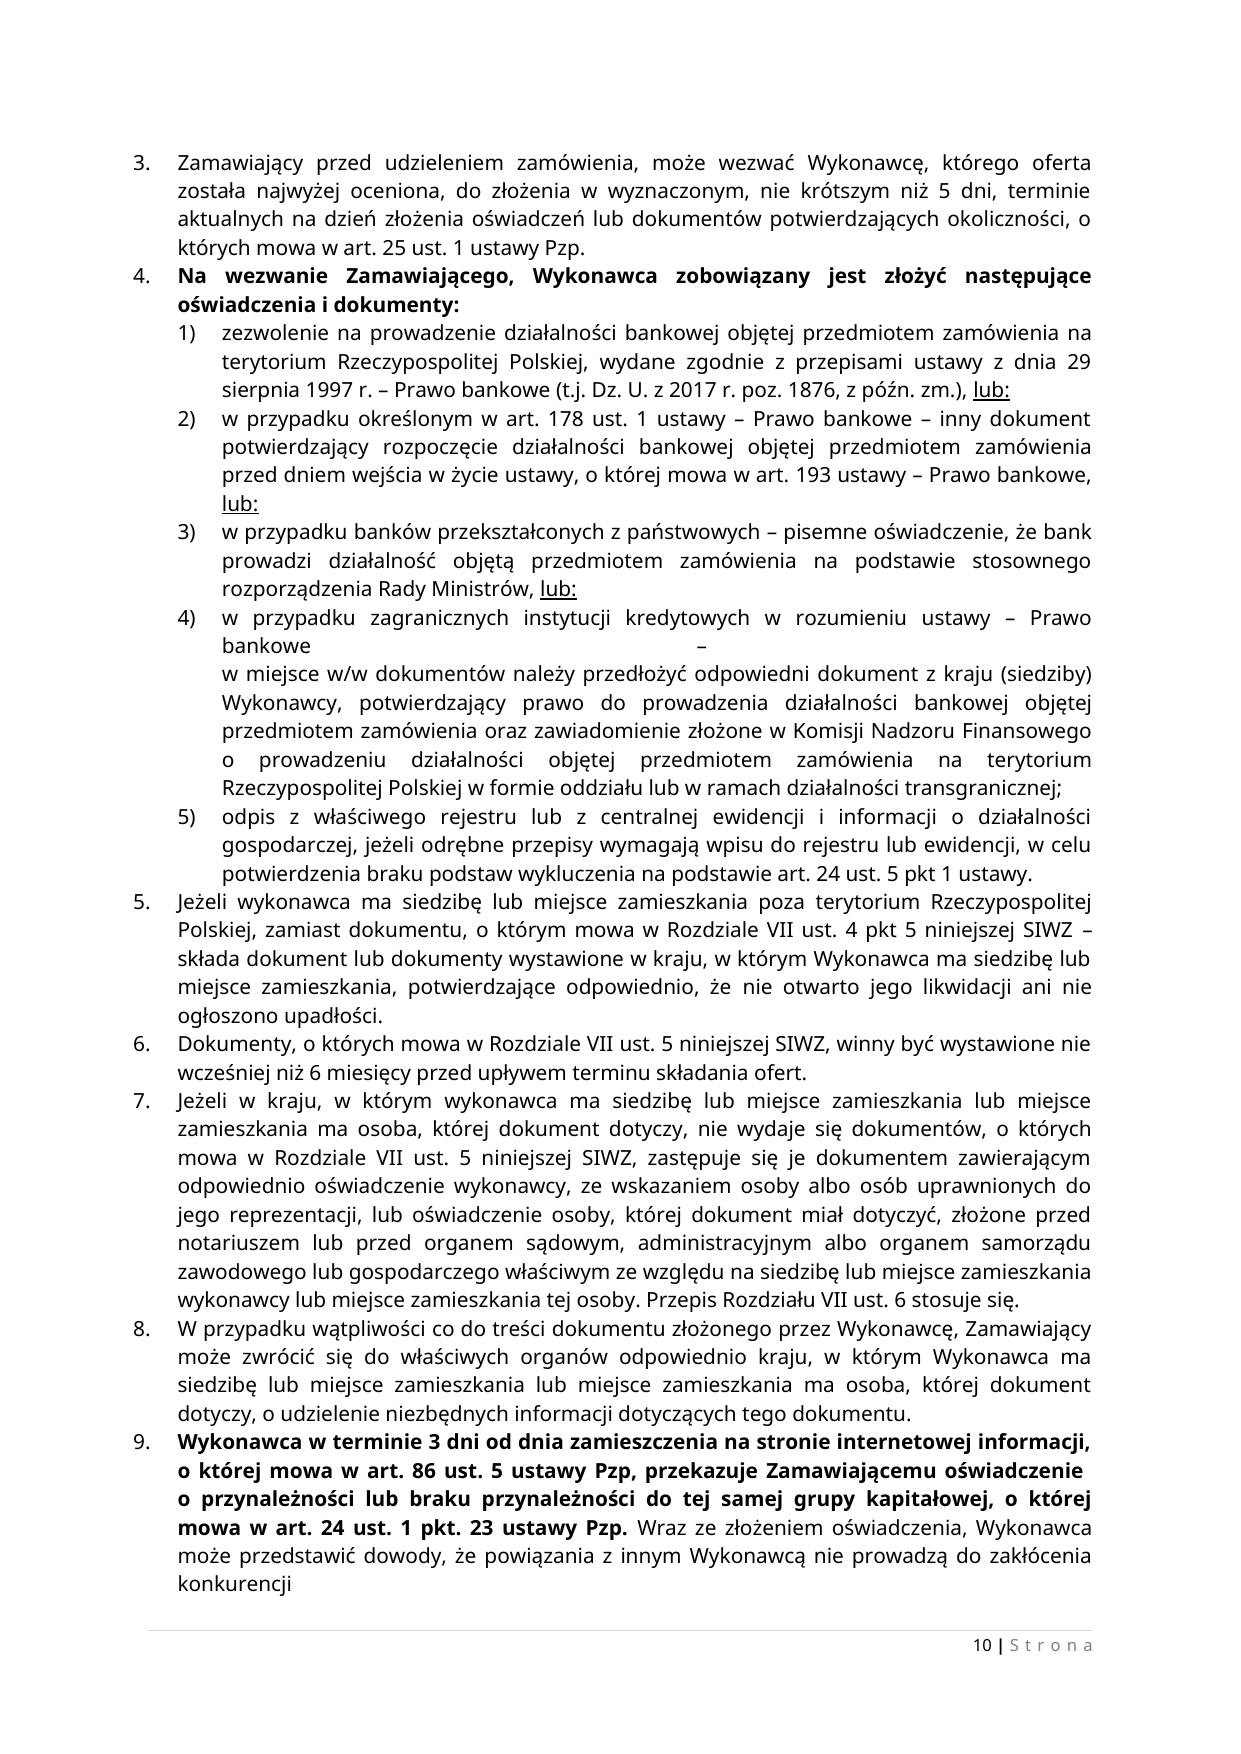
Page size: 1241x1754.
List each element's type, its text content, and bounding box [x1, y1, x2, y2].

list Jeżeli w kraju, w którym wykonawca ma siedzibę lub miejsce zamieszkania lub miejsce zamieszkania ma osoba, której dokument dotyczy, nie wydaje się dokumentów, o których mowa w Rozdziale VII ust. 5 niniejszej SIWZ, zastępuje się je dokumentem zawierającym odpowiednio oświadczenie wykonawcy, ze wskazaniem osoby albo osób uprawnionych do jego reprezentacji, lub oświadczenie osoby, której dokument miał dotyczyć, złożone przed notariuszem lub przed organem sądowym, administracyjnym albo organem samorządu zawodowego lub gospodarczego właściwym ze względu na siedzibę lub miejsce zamieszkania wykonawcy lub miejsce zamieszkania tej osoby. Przepis Rozdziału VII ust. 6 stosuje się. [133, 1086, 1092, 1314]
list odpis z właściwego rejestru lub z centralnej ewidencji i informacji o działalności gospodarczej, jeżeli odrębne przepisy wymagają wpisu do rejestru lub ewidencji, w celu potwierdzenia braku podstaw wykluczenia na podstawie art. 24 ust. 5 pkt 1 ustawy. [177, 802, 1092, 887]
list Na wezwanie Zamawiającego, Wykonawca zobowiązany jest złożyć następujące oświadczenia i dokumenty: [133, 261, 1092, 318]
list Dokumenty, o których mowa w Rozdziale VII ust. 5 niniejszej SIWZ, winny być wystawione nie wcześniej niż 6 miesięcy przed upływem terminu składania ofert. [133, 1029, 1092, 1086]
list W przypadku wątpliwości co do treści dokumentu złożonego przez Wykonawcę, Zamawiający może zwrócić się do właściwych organów odpowiednio kraju, w którym Wykonawca ma siedzibę lub miejsce zamieszkania lub miejsce zamieszkania ma osoba, której dokument dotyczy, o udzielenie niezbędnych informacji dotyczących tego dokumentu. [133, 1314, 1092, 1427]
list w przypadku zagranicznych instytucji kredytowych w rozumieniu ustawy – Prawo bankowe – w miejsce w/w dokumentów należy przedłożyć odpowiedni dokument z kraju (siedziby) Wykonawcy, potwierdzający prawo do prowadzenia działalności bankowej objętej przedmiotem zamówienia oraz zawiadomienie złożone w Komisji Nadzoru Finansowego o prowadzeniu działalności objętej przedmiotem zamówienia na terytorium Rzeczypospolitej Polskiej w formie oddziału lub w ramach działalności transgranicznej; [177, 603, 1092, 802]
list zezwolenie na prowadzenie działalności bankowej objętej przedmiotem zamówienia na terytorium Rzeczypospolitej Polskiej, wydane zgodnie z przepisami ustawy z dnia 29 sierpnia 1997 r. – Prawo bankowe (t.j. Dz. U. z 2017 r. poz. 1876, z późn. zm.), lub: [177, 318, 1092, 404]
list w przypadku banków przekształconych z państwowych – pisemne oświadczenie, że bank prowadzi działalność objętą przedmiotem zamówienia na podstawie stosownego rozporządzenia Rady Ministrów, lub: [177, 517, 1092, 603]
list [133, 1427, 1092, 1598]
list Jeżeli wykonawca ma siedzibę lub miejsce zamieszkania poza terytorium Rzeczypospolitej Polskiej, zamiast dokumentu, o którym mowa w Rozdziale VII ust. 4 pkt 5 niniejszej SIWZ – składa dokument lub dokumenty wystawione w kraju, w którym Wykonawca ma siedzibę lub miejsce zamieszkania, potwierdzające odpowiednio, że nie otwarto jego likwidacji ani nie ogłoszono upadłości. [133, 887, 1092, 1029]
list Zamawiający przed udzieleniem zamówienia, może wezwać Wykonawcę, którego oferta została najwyżej oceniona, do złożenia w wyznaczonym, nie krótszym niż 5 dni, terminie aktualnych na dzień złożenia oświadczeń lub dokumentów potwierdzających okoliczności, o których mowa w art. 25 ust. 1 ustawy Pzp. [133, 148, 1092, 261]
list w przypadku określonym w art. 178 ust. 1 ustawy – Prawo bankowe – inny dokument potwierdzający rozpoczęcie działalności bankowej objętej przedmiotem zamówienia przed dniem wejścia w życie ustawy, o której mowa w art. 193 ustawy – Prawo bankowe, lub: [177, 404, 1092, 517]
